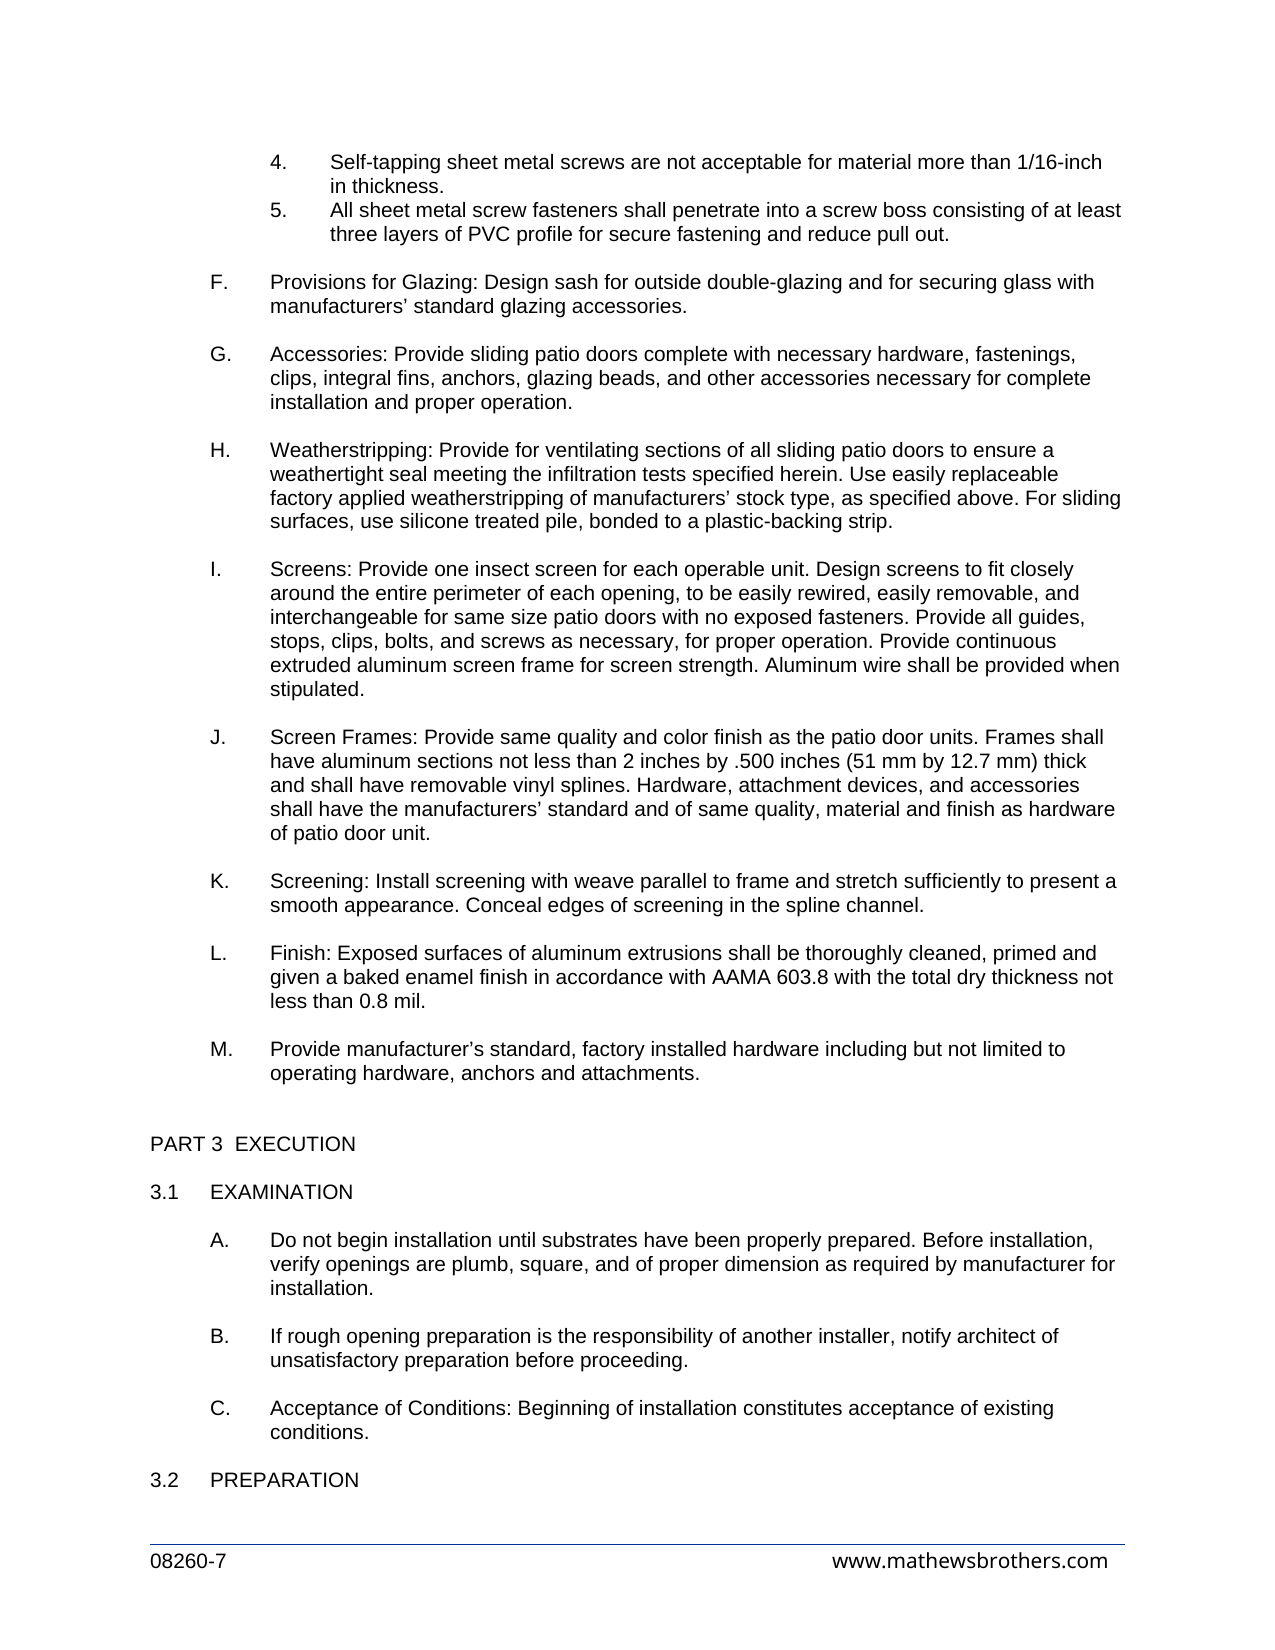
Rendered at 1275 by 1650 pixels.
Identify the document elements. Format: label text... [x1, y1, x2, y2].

text Weatherstripping: Provide for ventilating sections of all sliding patio doors to ensure a weathertight seal meeting the infiltration tests specified herein. Use easily replaceable factory applied weatherstripping of manufacturers’ stock type, as specified above. For sliding surfaces, use silicone treated pile, bonded to a plastic-backing strip. [210, 437, 1125, 533]
text Provide manufacturer’s standard, factory installed hardware including but not limited to operating hardware, anchors and attachments. [210, 1036, 1125, 1084]
text Accessories: Provide sliding patio doors complete with necessary hardware, fastenings, clips, integral fins, anchors, glazing beads, and other accessories necessary for complete installation and proper operation. [210, 342, 1125, 413]
text PREPARATION [150, 1468, 1125, 1492]
text All sheet metal screw fasteners shall penetrate into a screw boss consisting of at least three layers of PVC profile for secure fastening and reduce pull out. [270, 198, 1125, 246]
text Do not begin installation until substrates have been properly prepared. Before installation, verify openings are plumb, square, and of proper dimension as required by manufacturer for installation. [210, 1228, 1125, 1300]
text Screening: Install screening with weave parallel to frame and stretch sufficiently to present a smooth appearance. Conceal edges of screening in the spline channel. [210, 869, 1125, 917]
text EXECUTION [150, 1132, 1125, 1156]
text Self-tapping sheet metal screws are not acceptable for material more than 1/16-inch in thickness. [270, 150, 1125, 198]
text EXAMINATION [150, 1180, 1125, 1204]
text Acceptance of Conditions: Beginning of installation constitutes acceptance of existing conditions. [210, 1396, 1125, 1444]
text Provisions for Glazing: Design sash for outside double-glazing and for securing glass with manufacturers’ standard glazing accessories. [210, 270, 1125, 318]
text Screens: Provide one insect screen for each operable unit. Design screens to fit closely around the entire perimeter of each opening, to be easily rewired, easily removable, and interchangeable for same size patio doors with no exposed fasteners. Provide all guides, stops, clips, bolts, and screws as necessary, for proper operation. Provide continuous extruded aluminum screen frame for screen strength. Aluminum wire shall be provided when stipulated. [210, 557, 1125, 701]
text Finish: Exposed surfaces of aluminum extrusions shall be thoroughly cleaned, primed and given a baked enamel finish in accordance with AAMA 603.8 with the total dry thickness not less than 0.8 mil. [210, 941, 1125, 1012]
text Screen Frames: Provide same quality and color finish as the patio door units. Frames shall have aluminum sections not less than 2 inches by .500 inches (51 mm by 12.7 mm) thick and shall have removable vinyl splines. Hardware, attachment devices, and accessories shall have the manufacturers’ standard and of same quality, material and finish as hardware of patio door unit. [210, 725, 1125, 845]
text If rough opening preparation is the responsibility of another installer, notify architect of unsatisfactory preparation before proceeding. [210, 1324, 1125, 1372]
